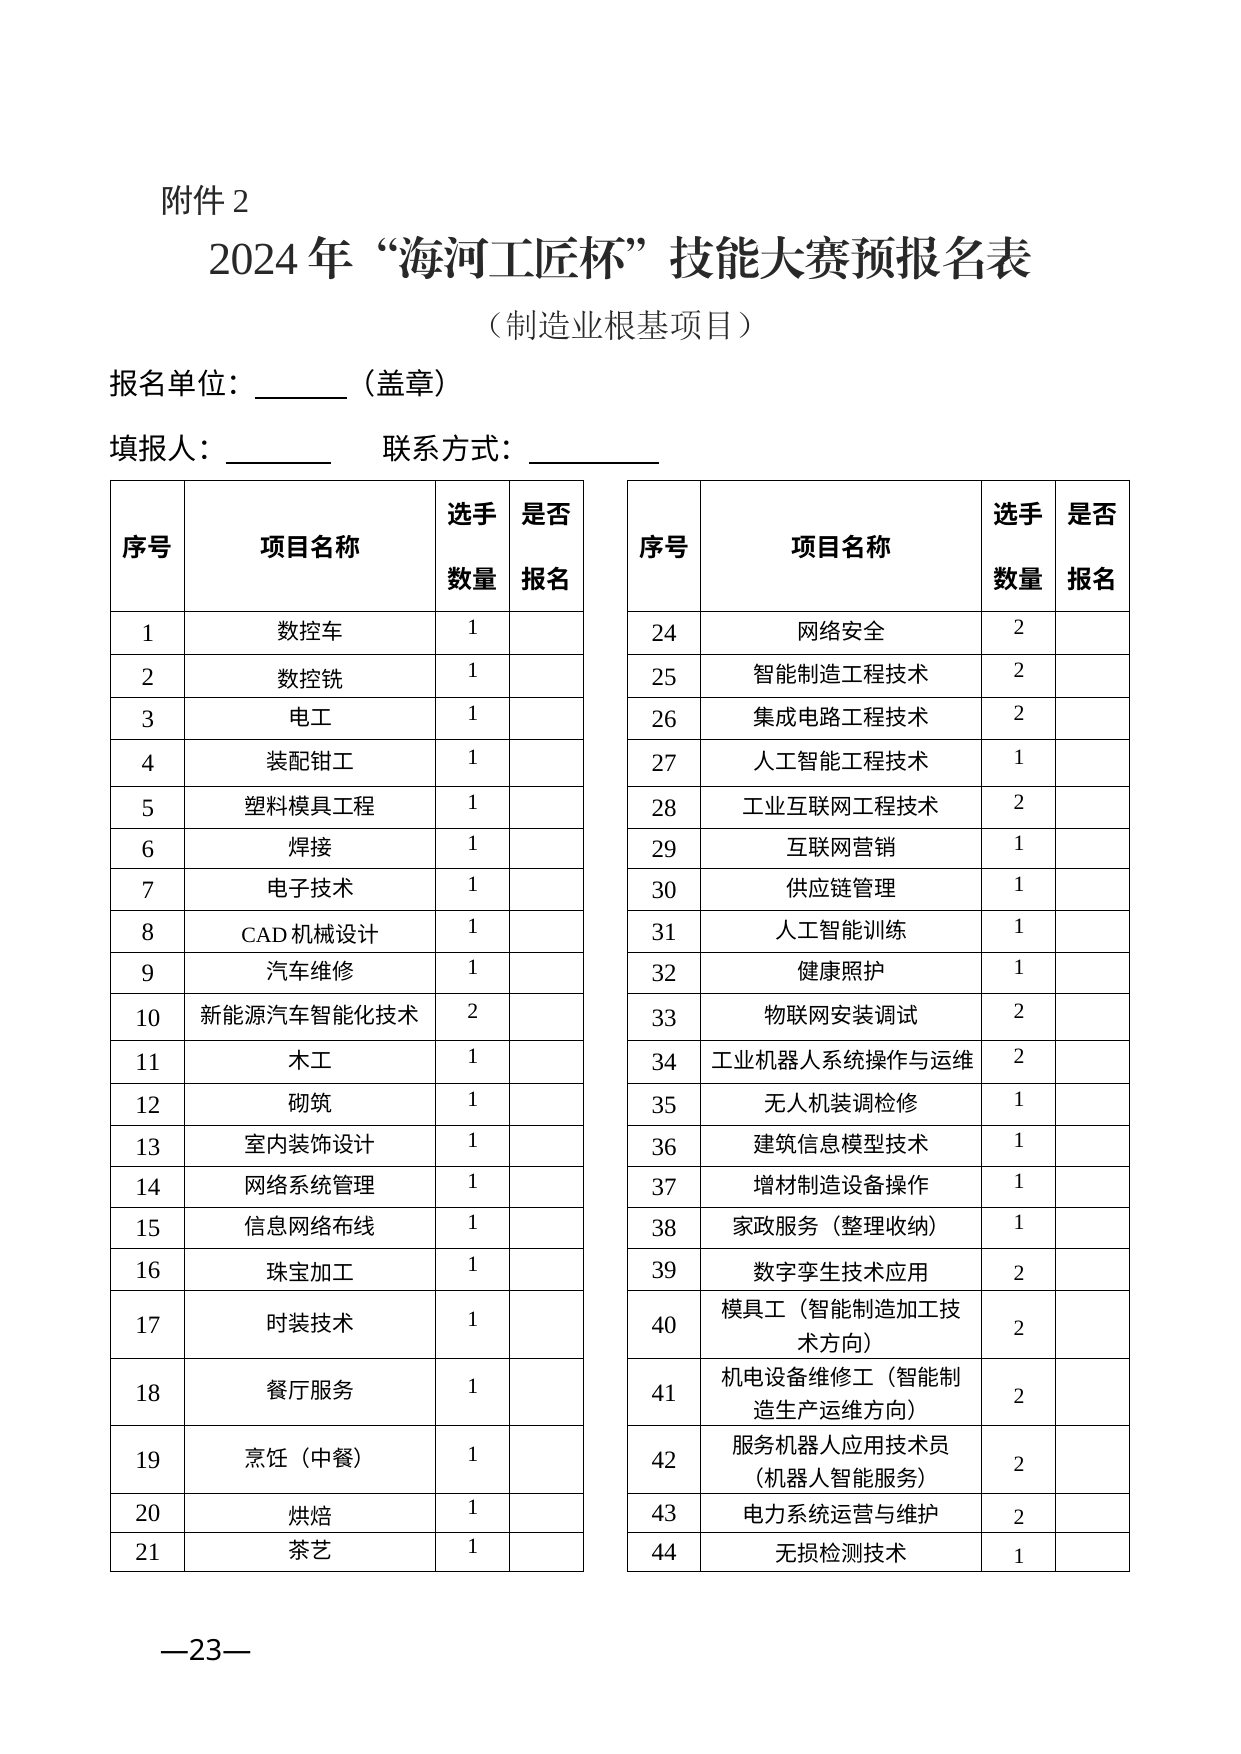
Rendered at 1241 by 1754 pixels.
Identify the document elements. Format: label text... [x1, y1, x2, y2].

table_cell 时装技术 [185, 1291, 435, 1358]
table_cell [1056, 1291, 1129, 1358]
table_cell [584, 910, 627, 952]
table_cell 人工智能工程技术 [701, 740, 981, 786]
table_cell 2 [436, 994, 509, 1040]
table_cell [510, 1249, 583, 1290]
table_cell 14 [111, 1167, 184, 1207]
table_cell 41 [628, 1359, 700, 1425]
table_cell 9 [111, 953, 184, 993]
table_cell [510, 1041, 583, 1083]
table_cell 1 [436, 1126, 509, 1166]
table_cell 1 [436, 612, 509, 654]
table_cell 1 [436, 1359, 509, 1425]
table_header [584, 480, 627, 611]
table_cell 40 [628, 1291, 700, 1358]
table_cell 砌筑 [185, 1084, 435, 1125]
table_cell [1056, 1494, 1129, 1532]
table_cell [510, 655, 583, 697]
table_cell 增材制造设备操作 [701, 1167, 981, 1207]
table_cell [1056, 1167, 1129, 1207]
table_cell [584, 1125, 627, 1166]
table_cell [510, 1084, 583, 1125]
table_cell [1056, 953, 1129, 993]
table_cell [1056, 1126, 1129, 1166]
table_cell CAD机械设计 [185, 911, 435, 952]
table_cell 24 [628, 612, 700, 654]
table_cell 25 [628, 655, 700, 697]
table_cell [510, 1126, 583, 1166]
table_cell [510, 1426, 583, 1493]
table_cell [584, 868, 627, 910]
table_cell 新能源汽车智能化技术 [185, 994, 435, 1040]
table_cell 1 [982, 911, 1055, 952]
table_cell [510, 829, 583, 867]
table_cell 1 [436, 1084, 509, 1125]
table_cell [584, 828, 627, 867]
table_cell 2 [982, 655, 1055, 697]
table_cell [584, 1166, 627, 1207]
table_cell 健康照护 [701, 953, 981, 993]
table_cell [584, 697, 627, 739]
table_cell [584, 1040, 627, 1083]
table_cell 家政服务（整理收纳） [701, 1208, 981, 1248]
table_cell 服务机器人应用技术员（机器人智能服务） [701, 1426, 981, 1493]
table_cell 2 [982, 1494, 1055, 1532]
table_cell [584, 1083, 627, 1125]
table_cell 烹饪（中餐） [185, 1426, 435, 1493]
table_cell 36 [628, 1126, 700, 1166]
text 2024年“海河工匠杯”技能大赛预报名表 [159, 224, 1081, 287]
table_cell 1 [436, 698, 509, 739]
table_cell 31 [628, 911, 700, 952]
table_cell 电子技术 [185, 869, 435, 910]
table_cell [584, 1493, 627, 1532]
table_cell 2 [982, 612, 1055, 654]
table_cell [1056, 787, 1129, 828]
table_header 序号 [111, 481, 184, 611]
table_cell 32 [628, 953, 700, 993]
table_cell [1056, 1533, 1129, 1571]
table_cell 17 [111, 1291, 184, 1358]
table_cell 28 [628, 787, 700, 828]
table_cell 1 [982, 740, 1055, 786]
table_cell 2 [982, 787, 1055, 828]
text 填报人： 联系方式： [71, 414, 1081, 479]
table_cell 38 [628, 1208, 700, 1248]
table_cell 19 [111, 1426, 184, 1493]
table_cell 12 [111, 1084, 184, 1125]
table_header 序号 [628, 481, 700, 611]
table_cell [1056, 829, 1129, 867]
table_cell [584, 1290, 627, 1358]
table_cell [510, 1494, 583, 1532]
table_cell 室内装饰设计 [185, 1126, 435, 1166]
table_cell [1056, 740, 1129, 786]
table_cell 43 [628, 1494, 700, 1532]
table_cell [510, 1167, 583, 1207]
table_cell [1056, 1249, 1129, 1290]
table_header 项目名称 [185, 481, 435, 611]
table_cell 1 [436, 953, 509, 993]
table_cell 无损检测技术 [701, 1533, 981, 1571]
table_cell 1 [982, 1208, 1055, 1248]
table_cell 34 [628, 1041, 700, 1083]
table_cell 电工 [185, 698, 435, 739]
table_cell 27 [628, 740, 700, 786]
table_cell 1 [436, 655, 509, 697]
table_cell 2 [982, 1041, 1055, 1083]
table_cell [1056, 1084, 1129, 1125]
table_cell 茶艺 [185, 1533, 435, 1571]
table_cell [510, 740, 583, 786]
table_cell 1 [436, 1494, 509, 1532]
table_cell [584, 1425, 627, 1493]
table_cell 37 [628, 1167, 700, 1207]
table_cell [584, 786, 627, 828]
table_cell 餐厅服务 [185, 1359, 435, 1425]
table_header 选手 数量 [436, 481, 509, 611]
table_cell 工业互联网工程技术 [701, 787, 981, 828]
table_cell [510, 1208, 583, 1248]
table_cell 1 [436, 1208, 509, 1248]
table_cell 1 [436, 1426, 509, 1493]
table_cell 互联网营销 [701, 829, 981, 867]
table_cell [584, 952, 627, 993]
table_header 是否 报名 [1056, 481, 1129, 611]
table_cell 30 [628, 869, 700, 910]
table_cell 2 [982, 994, 1055, 1040]
table_cell [510, 1291, 583, 1358]
table_cell 智能制造工程技术 [701, 655, 981, 697]
table_cell 6 [111, 829, 184, 867]
table_cell 塑料模具工程 [185, 787, 435, 828]
table_cell 工业机器人系统操作与运维 [701, 1041, 981, 1083]
table_cell 2 [982, 1249, 1055, 1290]
table_cell 5 [111, 787, 184, 828]
table_cell 供应链管理 [701, 869, 981, 910]
table_cell 10 [111, 994, 184, 1040]
table_cell 2 [982, 1291, 1055, 1358]
table_cell 35 [628, 1084, 700, 1125]
table_cell [510, 1359, 583, 1425]
table_cell 1 [436, 740, 509, 786]
table_cell 1 [982, 1084, 1055, 1125]
table_cell 机电设备维修工（智能制造生产运维方向） [701, 1359, 981, 1425]
table_cell 11 [111, 1041, 184, 1083]
table_cell [1056, 655, 1129, 697]
table_cell [584, 993, 627, 1040]
table_cell 1 [436, 1041, 509, 1083]
table_cell 1 [436, 829, 509, 867]
table_cell 无人机装调检修 [701, 1084, 981, 1125]
table_cell [584, 654, 627, 697]
table_cell 1 [436, 1249, 509, 1290]
table_cell 信息网络布线 [185, 1208, 435, 1248]
table_cell 15 [111, 1208, 184, 1248]
table_cell 4 [111, 740, 184, 786]
table_cell [584, 1358, 627, 1425]
text 报名单位： （盖章） [71, 349, 1081, 414]
table_cell [1056, 869, 1129, 910]
table_cell [1056, 1041, 1129, 1083]
table_cell [510, 953, 583, 993]
table_cell 26 [628, 698, 700, 739]
table_cell 1 [111, 612, 184, 654]
table_cell [510, 787, 583, 828]
table_cell [584, 1207, 627, 1248]
table_cell 39 [628, 1249, 700, 1290]
table_cell 2 [982, 1426, 1055, 1493]
table_cell 网络系统管理 [185, 1167, 435, 1207]
table_cell [584, 1248, 627, 1290]
table_cell 44 [628, 1533, 700, 1571]
table_cell 电力系统运营与维护 [701, 1494, 981, 1532]
table_cell 42 [628, 1426, 700, 1493]
table_cell 集成电路工程技术 [701, 698, 981, 739]
table_cell 1 [982, 869, 1055, 910]
table_cell [510, 911, 583, 952]
table_cell 7 [111, 869, 184, 910]
table_header 选手 数量 [982, 481, 1055, 611]
table_cell 1 [982, 1167, 1055, 1207]
table_cell 16 [111, 1249, 184, 1290]
table_cell [584, 1532, 627, 1571]
table_cell 33 [628, 994, 700, 1040]
table_cell 13 [111, 1126, 184, 1166]
table_cell 3 [111, 698, 184, 739]
table_cell 模具工（智能制造加工技术方向） [701, 1291, 981, 1358]
table_cell 烘焙 [185, 1494, 435, 1532]
text （制造业根基项目） [159, 287, 1081, 349]
table_header 项目名称 [701, 481, 981, 611]
table_cell [584, 611, 627, 654]
table_cell 1 [436, 787, 509, 828]
table_cell 焊接 [185, 829, 435, 867]
table_cell 18 [111, 1359, 184, 1425]
table_cell 2 [982, 698, 1055, 739]
table_cell 20 [111, 1494, 184, 1532]
table_cell [1056, 1208, 1129, 1248]
table_cell 1 [982, 829, 1055, 867]
table_cell 2 [111, 655, 184, 697]
table_cell [584, 739, 627, 786]
table_cell [1056, 911, 1129, 952]
table_cell 1 [436, 1533, 509, 1571]
table_cell 木工 [185, 1041, 435, 1083]
table_cell 网络安全 [701, 612, 981, 654]
table_cell 建筑信息模型技术 [701, 1126, 981, 1166]
table_cell 1 [982, 1126, 1055, 1166]
table_cell 人工智能训练 [701, 911, 981, 952]
table_cell [1056, 698, 1129, 739]
table_cell 物联网安装调试 [701, 994, 981, 1040]
table_cell [510, 869, 583, 910]
table_cell 装配钳工 [185, 740, 435, 786]
table_cell 1 [982, 953, 1055, 993]
table_header 是否 报名 [510, 481, 583, 611]
table_cell 数字孪生技术应用 [701, 1249, 981, 1290]
table_cell [510, 994, 583, 1040]
table_cell 21 [111, 1533, 184, 1571]
table_cell [1056, 612, 1129, 654]
table_cell 珠宝加工 [185, 1249, 435, 1290]
table_cell 8 [111, 911, 184, 952]
table_cell 数控车 [185, 612, 435, 654]
table_cell 1 [436, 1291, 509, 1358]
table_cell 1 [982, 1533, 1055, 1571]
table_cell 1 [436, 911, 509, 952]
table_cell [510, 612, 583, 654]
text 附件2 [159, 162, 1081, 224]
table_cell [1056, 1426, 1129, 1493]
table_cell 数控铣 [185, 655, 435, 697]
table_cell 1 [436, 1167, 509, 1207]
table_cell 2 [982, 1359, 1055, 1425]
table_cell 29 [628, 829, 700, 867]
table_cell [1056, 1359, 1129, 1425]
table_cell [510, 698, 583, 739]
table_cell [1056, 994, 1129, 1040]
table_cell 汽车维修 [185, 953, 435, 993]
table_cell [510, 1533, 583, 1571]
table_cell 1 [436, 869, 509, 910]
